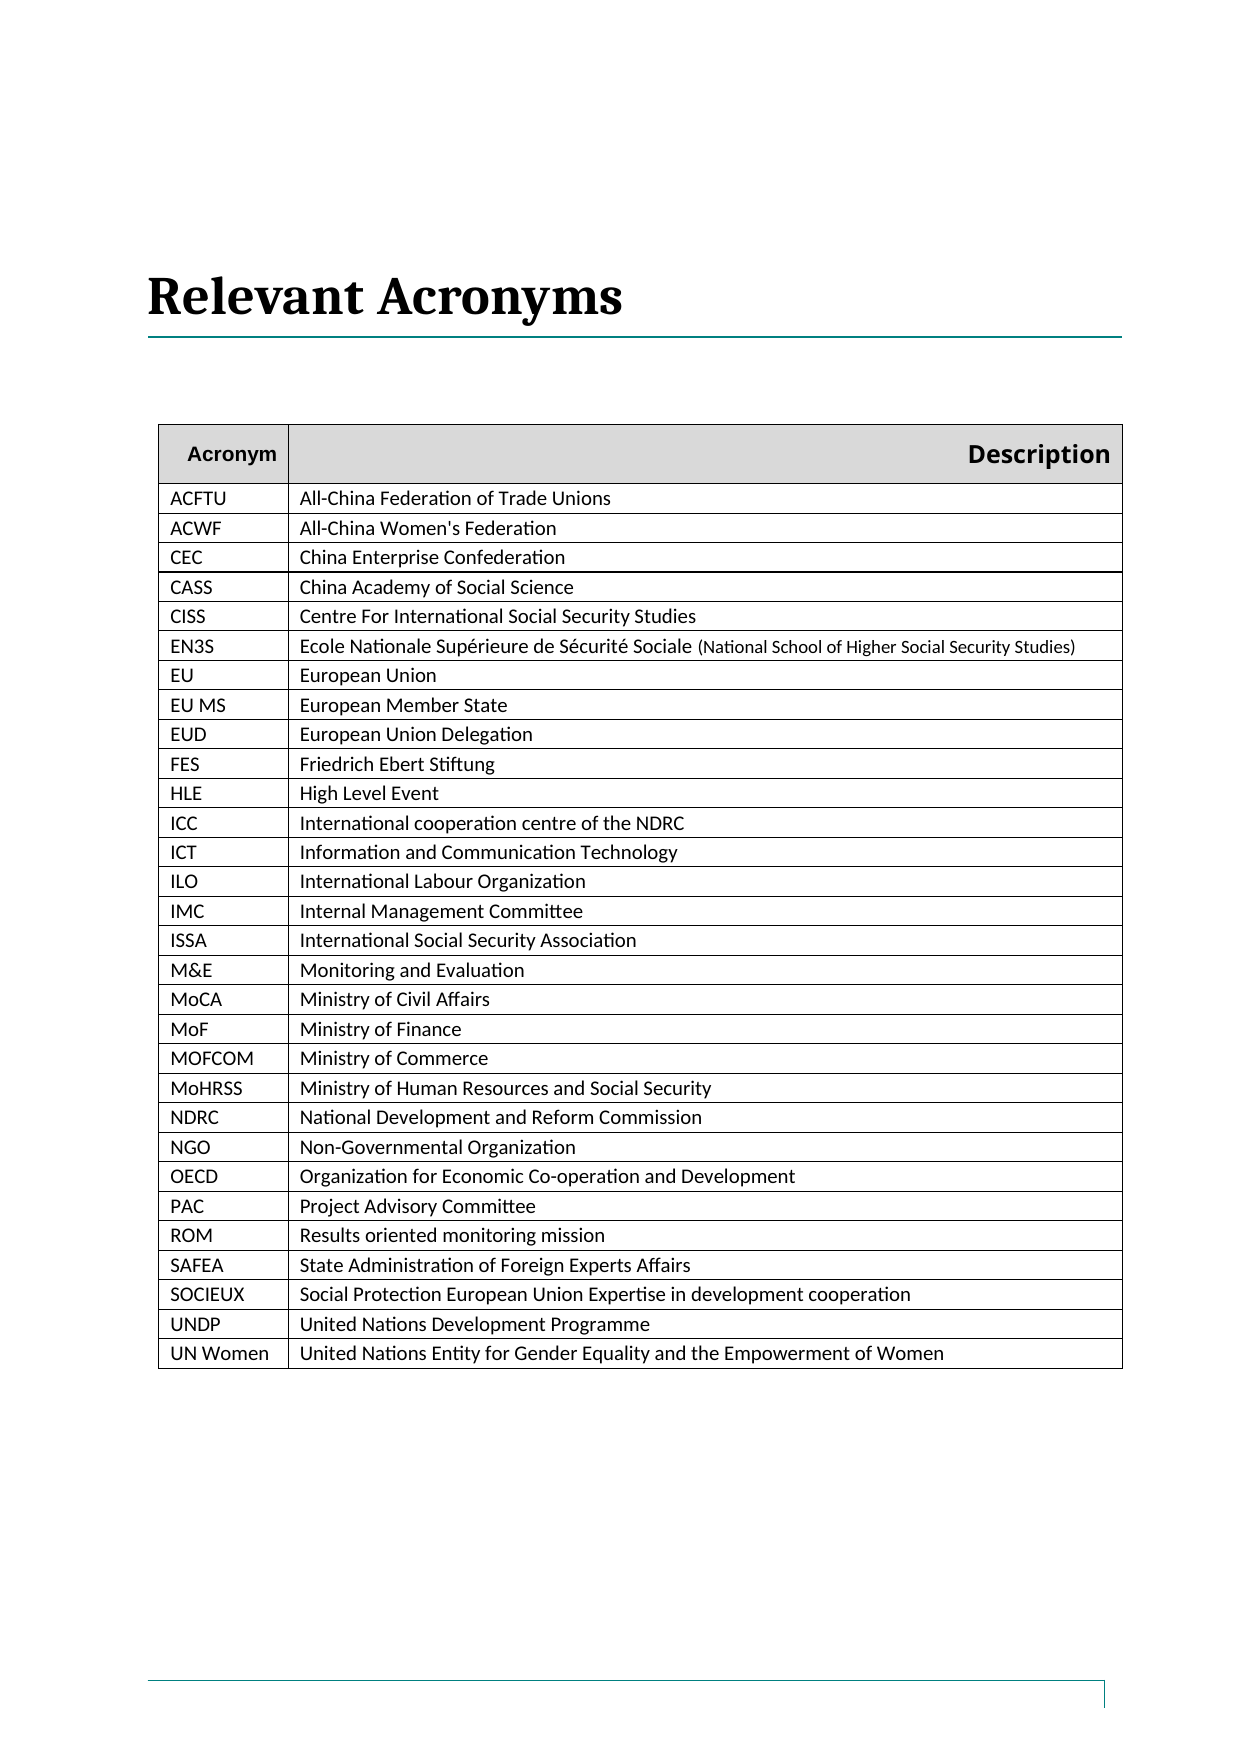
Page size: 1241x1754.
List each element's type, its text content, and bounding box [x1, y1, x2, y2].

table_cell Ministry of Civil Affairs [289, 985, 1122, 1014]
table_cell National Development and Reform Commission [289, 1103, 1122, 1132]
table_cell ACFTU [159, 484, 288, 512]
table_cell Internal Management Committee [289, 897, 1122, 925]
table_cell Results oriented monitoring mission [289, 1221, 1122, 1249]
table_cell UN Women [159, 1339, 288, 1367]
table_cell Ministry of Human Resources and Social Security [289, 1074, 1122, 1102]
table_cell Information and Communication Technology [289, 838, 1122, 866]
table_cell CEC [159, 543, 288, 571]
table_cell Monitoring and Evaluation [289, 956, 1122, 984]
table_cell China Enterprise Confederation [289, 543, 1122, 571]
table_cell CASS [159, 573, 288, 601]
table_cell Ministry of Commerce [289, 1044, 1122, 1073]
table_cell United Nations Development Programme [289, 1310, 1122, 1338]
table_cell Ministry of Finance [289, 1015, 1122, 1043]
table_cell ISSA [159, 926, 288, 955]
table_cell SOCIEUX [159, 1280, 288, 1308]
table_cell FES [159, 749, 288, 778]
table_cell MoHRSS [159, 1074, 288, 1102]
table_cell Social Protection European Union Expertise in development cooperation [289, 1280, 1122, 1308]
table_cell Project Advisory Committee [289, 1192, 1122, 1220]
table_cell International Labour Organization [289, 867, 1122, 896]
table_cell European Union Delegation [289, 720, 1122, 748]
table_cell ACWF [159, 514, 288, 542]
table_header Acronym [159, 425, 288, 483]
table_cell MoCA [159, 985, 288, 1014]
table_cell United Nations Entity for Gender Equality and the Empowerment of Women [289, 1339, 1122, 1367]
table_cell IMC [159, 897, 288, 925]
table_cell NDRC [159, 1103, 288, 1132]
table_cell M&E [159, 956, 288, 984]
table_cell PAC [159, 1192, 288, 1220]
table_cell EU MS [159, 690, 288, 719]
table_cell EUD [159, 720, 288, 748]
table_cell NGO [159, 1133, 288, 1161]
table_cell EN3S [159, 631, 288, 660]
table_cell Centre For International Social Security Studies [289, 602, 1122, 630]
table_cell ICT [159, 838, 288, 866]
table_cell All-China Women's Federation [289, 514, 1122, 542]
table_cell SAFEA [159, 1251, 288, 1279]
table_cell European Union [289, 661, 1122, 689]
table_cell European Member State [289, 690, 1122, 719]
table_cell Friedrich Ebert Stiftung [289, 749, 1122, 778]
table_cell UNDP [159, 1310, 288, 1338]
table_cell EU [159, 661, 288, 689]
table_header Description [289, 425, 1122, 483]
table_cell ROM [159, 1221, 288, 1249]
table_cell Non-Governmental Organization [289, 1133, 1122, 1161]
table_cell OECD [159, 1162, 288, 1191]
table_cell MOFCOM [159, 1044, 288, 1073]
table_cell International Social Security Association [289, 926, 1122, 955]
table_cell State Administration of Foreign Experts Affairs [289, 1251, 1122, 1279]
table_cell International cooperation centre of the NDRC [289, 808, 1122, 837]
table_cell ICC [159, 808, 288, 837]
table_cell Ecole Nationale Supérieure de Sécurité Sociale (National School of Higher Social Security Studies) [289, 631, 1122, 660]
table_cell MoF [159, 1015, 288, 1043]
table_cell Organization for Economic Co-operation and Development [289, 1162, 1122, 1191]
table_cell All-China Federation of Trade Unions [289, 484, 1122, 512]
table_cell ILO [159, 867, 288, 896]
table_cell HLE [159, 779, 288, 807]
table_cell China Academy of Social Science [289, 573, 1122, 601]
title Relevant Acronyms [148, 266, 1122, 336]
table_cell High Level Event [289, 779, 1122, 807]
table_cell CISS [159, 602, 288, 630]
